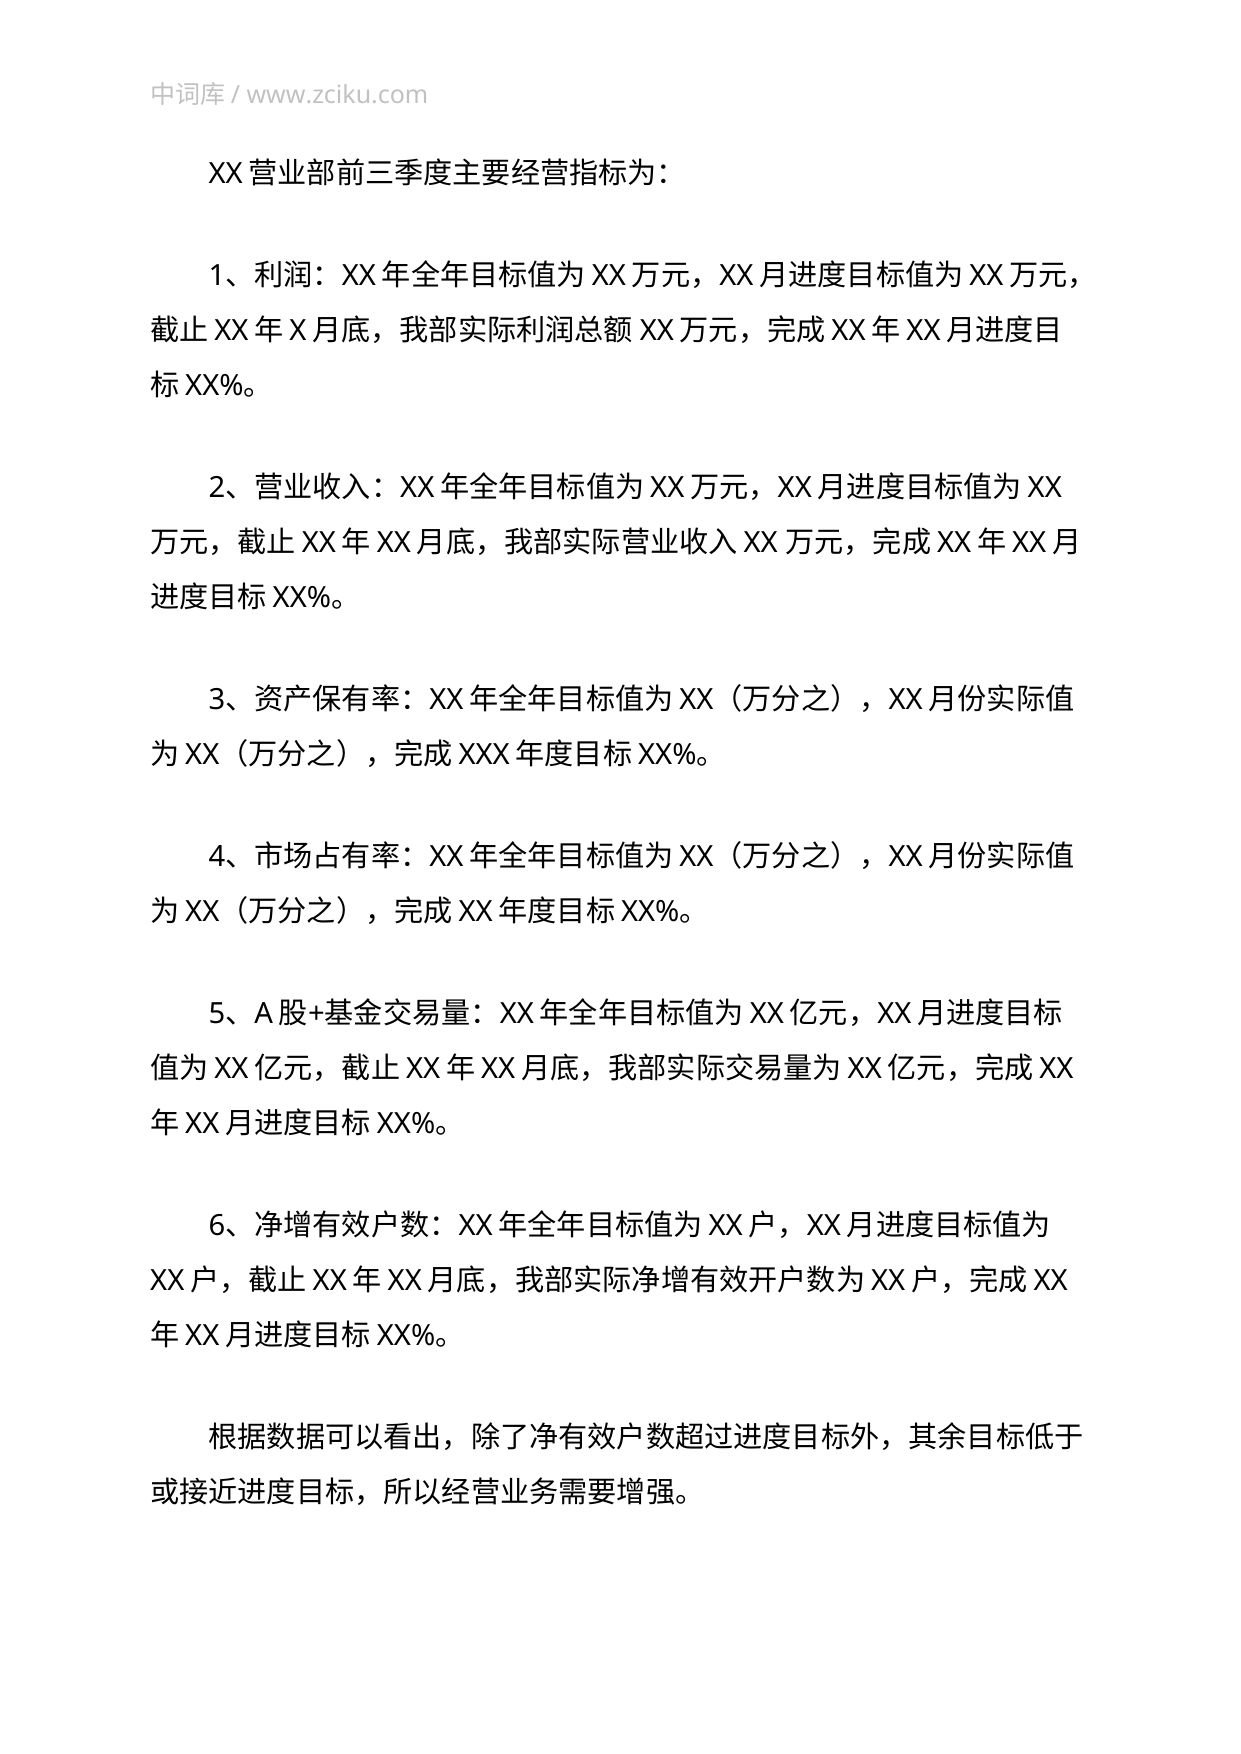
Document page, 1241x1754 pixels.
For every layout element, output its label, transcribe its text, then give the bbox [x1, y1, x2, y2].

text XX营业部前三季度主要经营指标为： [150, 150, 1090, 192]
text 5、A股+基金交易量：XX年全年目标值为XX亿元，XX月进度目标值为XX亿元，截止XX年XX月底，我部实际交易量为XX亿元，完成XX年XX月进度目标XX%。 [150, 990, 1090, 1142]
text 3、资产保有率：XX年全年目标值为XX（万分之），XX月份实际值为XX（万分之），完成XXX年度目标XX%。 [150, 676, 1090, 773]
text 1、利润：XX年全年目标值为XX万元，XX月进度目标值为XX万元，截止XX年X月底，我部实际利润总额 XX万元，完成XX年XX月进度目标XX%。 [150, 252, 1090, 404]
text 2、营业收入：XX年全年目标值为XX万元，XX月进度目标值为XX万元，截止XX年XX月底，我部实际营业收入XX 万元，完成XX年XX月进度目标XX%。 [150, 464, 1090, 616]
text 4、市场占有率：XX年全年目标值为XX（万分之），XX月份实际值为XX（万分之），完成XX年度目标XX%。 [150, 833, 1090, 930]
text 根据数据可以看出，除了净有效户数超过进度目标外，其余目标低于或接近进度目标，所以经营业务需要增强。 [150, 1414, 1090, 1511]
text 6、净增有效户数：XX年全年目标值为XX户，XX月进度目标值为XX户，截止XX年XX月底，我部实际净增有效开户数为XX户，完成XX年XX月进度目标XX%。 [150, 1202, 1090, 1354]
